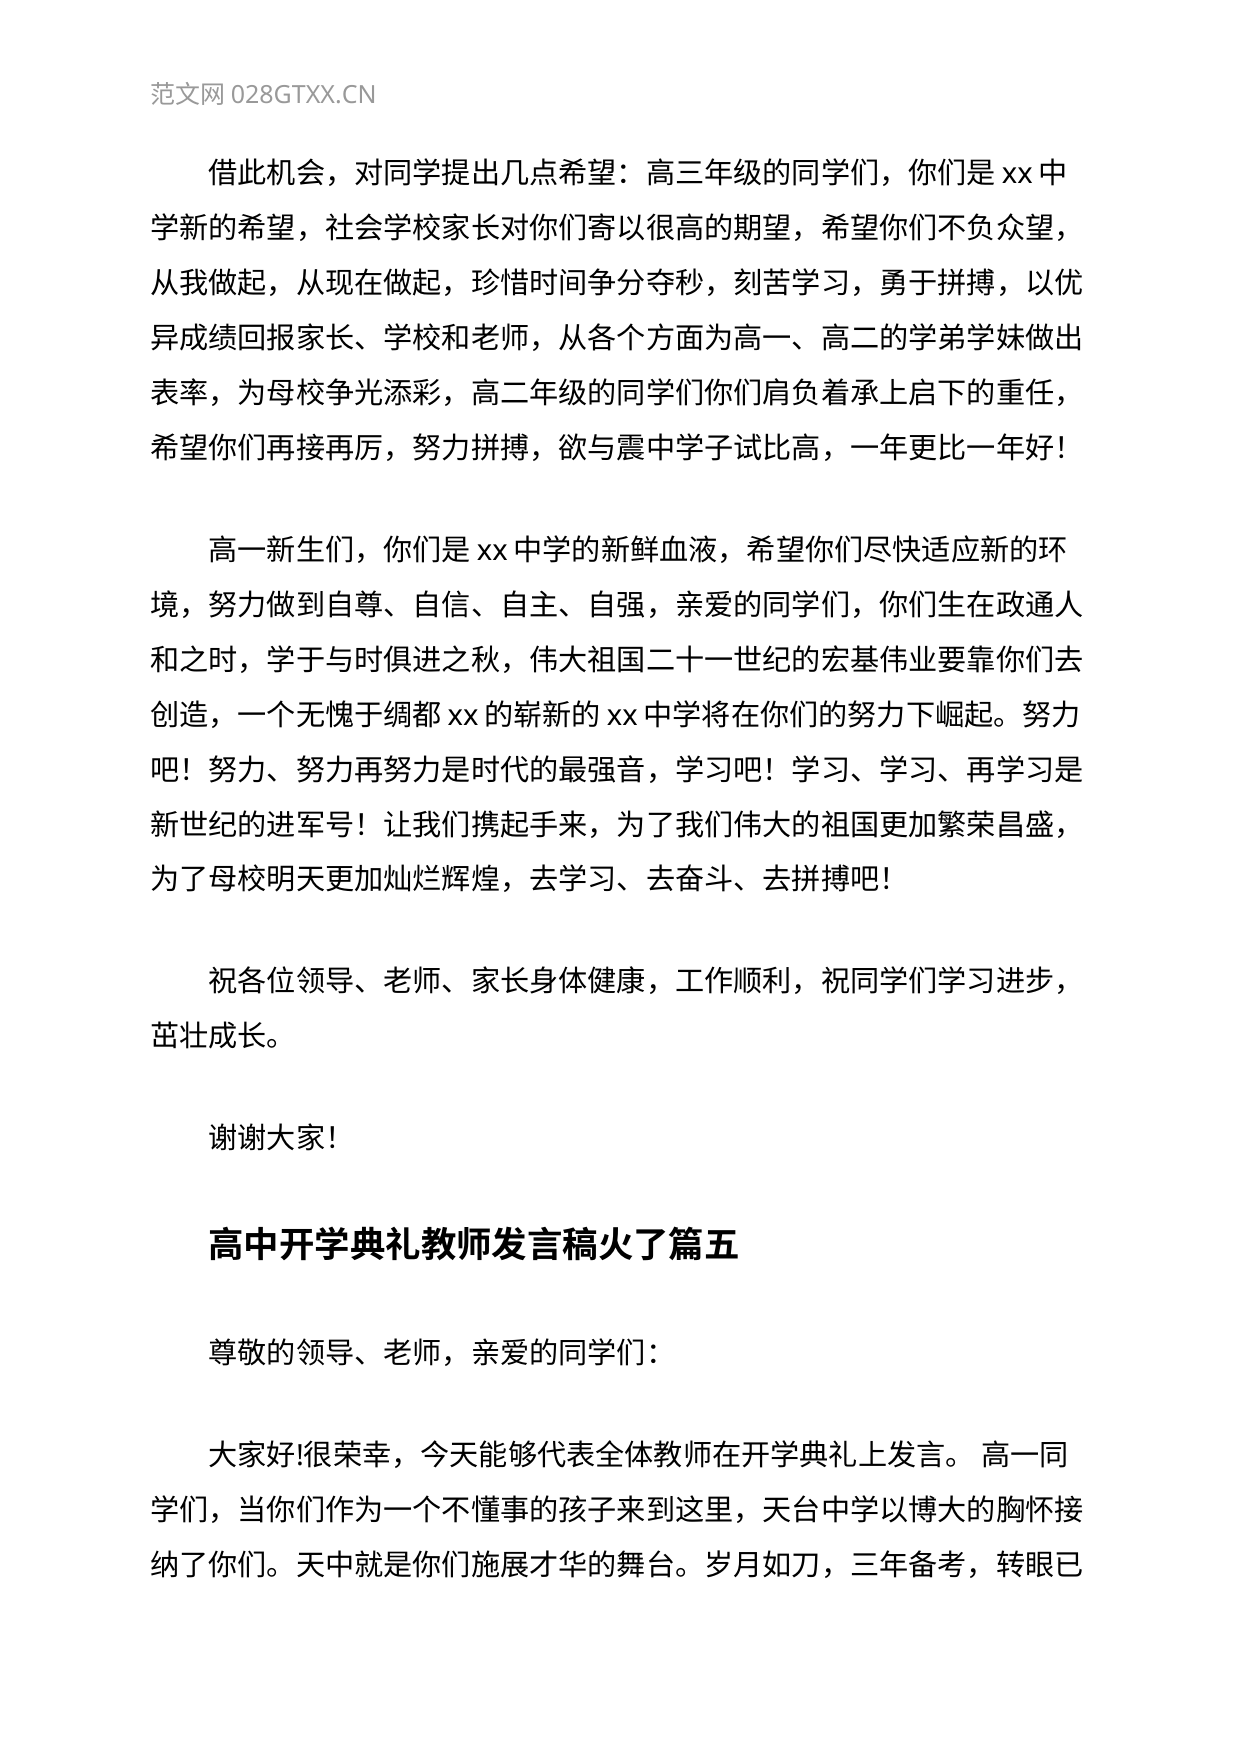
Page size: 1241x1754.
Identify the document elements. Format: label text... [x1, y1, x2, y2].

text 祝各位领导、老师、家长身体健康，工作顺利，祝同学们学习进步，茁壮成长。 [150, 958, 1090, 1055]
text 尊敬的领导、老师，亲爱的同学们： [150, 1329, 1090, 1372]
text 高一新生们，你们是xx中学的新鲜血液，希望你们尽快适应新的环境，努力做到自尊、自信、自主、自强，亲爱的同学们，你们生在政通人和之时，学于与时俱进之秋，伟大祖国二十一世纪的宏基伟业要靠你们去创造，一个无愧于绸都xx的崭新的xx中学将在你们的努力下崛起。努力吧！努力、努力再努力是时代的最强音，学习吧！学习、学习、再学习是新世纪的进军号！让我们携起手来，为了我们伟大的祖国更加繁荣昌盛，为了母校明天更加灿烂辉煌，去学习、去奋斗、去拼搏吧！ [150, 526, 1090, 898]
text 高中开学典礼教师发言稿火了篇五 [150, 1216, 1090, 1267]
text 谢谢大家！ [150, 1114, 1090, 1157]
text 借此机会，对同学提出几点希望：高三年级的同学们，你们是xx中学新的希望，社会学校家长对你们寄以很高的期望，希望你们不负众望，从我做起，从现在做起，珍惜时间争分夺秒，刻苦学习，勇于拼搏，以优异成绩回报家长、学校和老师，从各个方面为高一、高二的学弟学妹做出表率，为母校争光添彩，高二年级的同学们你们肩负着承上启下的重任，希望你们再接再厉，努力拼搏，欲与震中学子试比高，一年更比一年好！ [150, 150, 1090, 467]
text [150, 1431, 1090, 1583]
